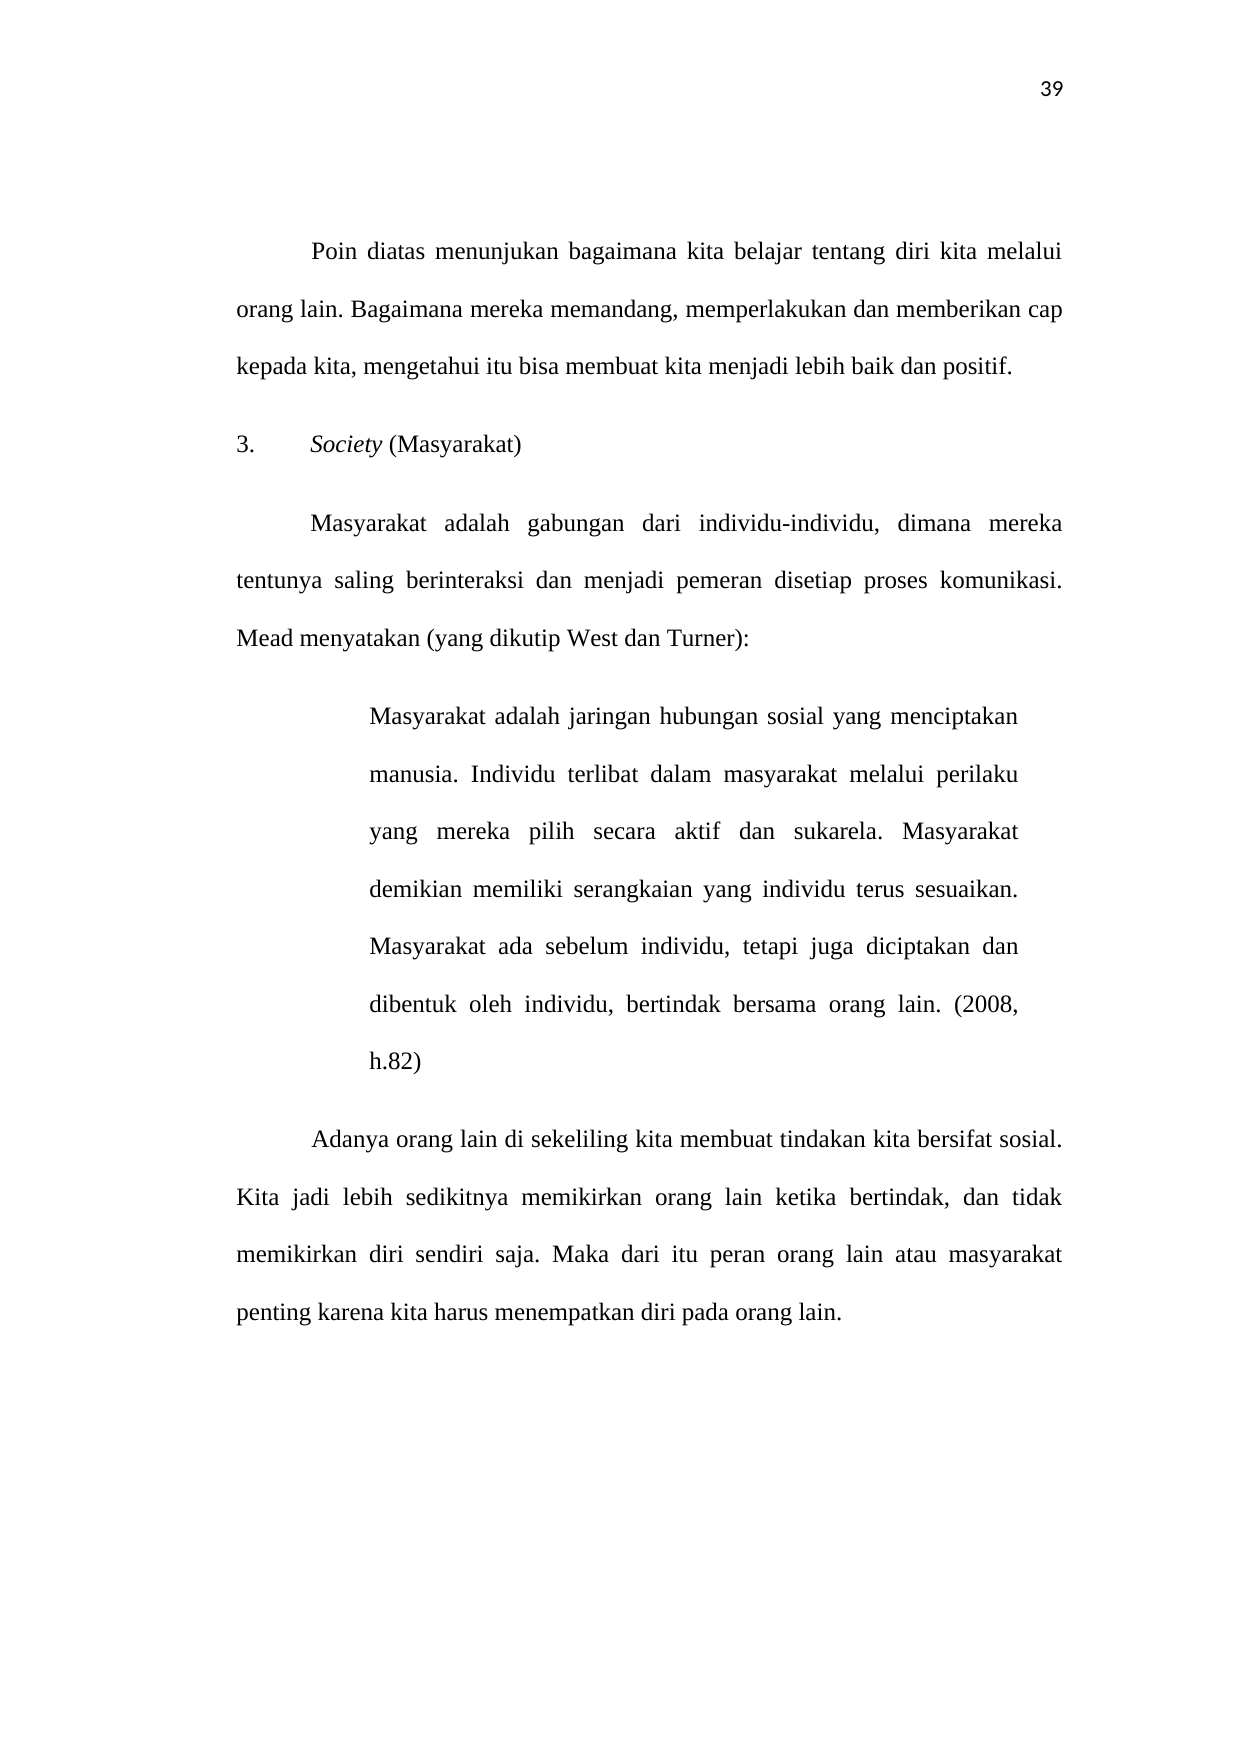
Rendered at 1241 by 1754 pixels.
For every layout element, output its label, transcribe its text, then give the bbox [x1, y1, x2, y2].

text Poin diatas menunjukan bagaimana kita belajar tentang diri kita melalui orang lain. Bagaimana mereka memandang, memperlakukan dan memberikan cap kepada kita, mengetahui itu bisa membuat kita menjadi lebih baik dan positif. [236, 236, 1063, 380]
text Masyarakat adalah gabungan dari individu-individu, dimana mereka tentunya saling berinteraksi dan menjadi pemeran disetiap proses komunikasi. Mead menyatakan (yang dikutip West dan Turner): [236, 508, 1063, 652]
text Masyarakat adalah jaringan hubungan sosial yang menciptakan manusia. Individu terlibat dalam masyarakat melalui perilaku yang mereka pilih secara aktif dan sukarela. Masyarakat demikian memiliki serangkaian yang individu terus sesuaikan. Masyarakat ada sebelum individu, tetapi juga diciptakan dan dibentuk oleh individu, bertindak bersama orang lain. (2008, h.82) [369, 701, 1019, 1075]
list Society (Masyarakat) [236, 429, 1063, 458]
text Adanya orang lain di sekeliling kita membuat tindakan kita bersifat sosial. Kita jadi lebih sedikitnya memikirkan orang lain ketika bertindak, dan tidak memikirkan diri sendiri saja. Maka dari itu peran orang lain atau masyarakat penting karena kita harus menempatkan diri pada orang lain. [236, 1124, 1063, 1326]
